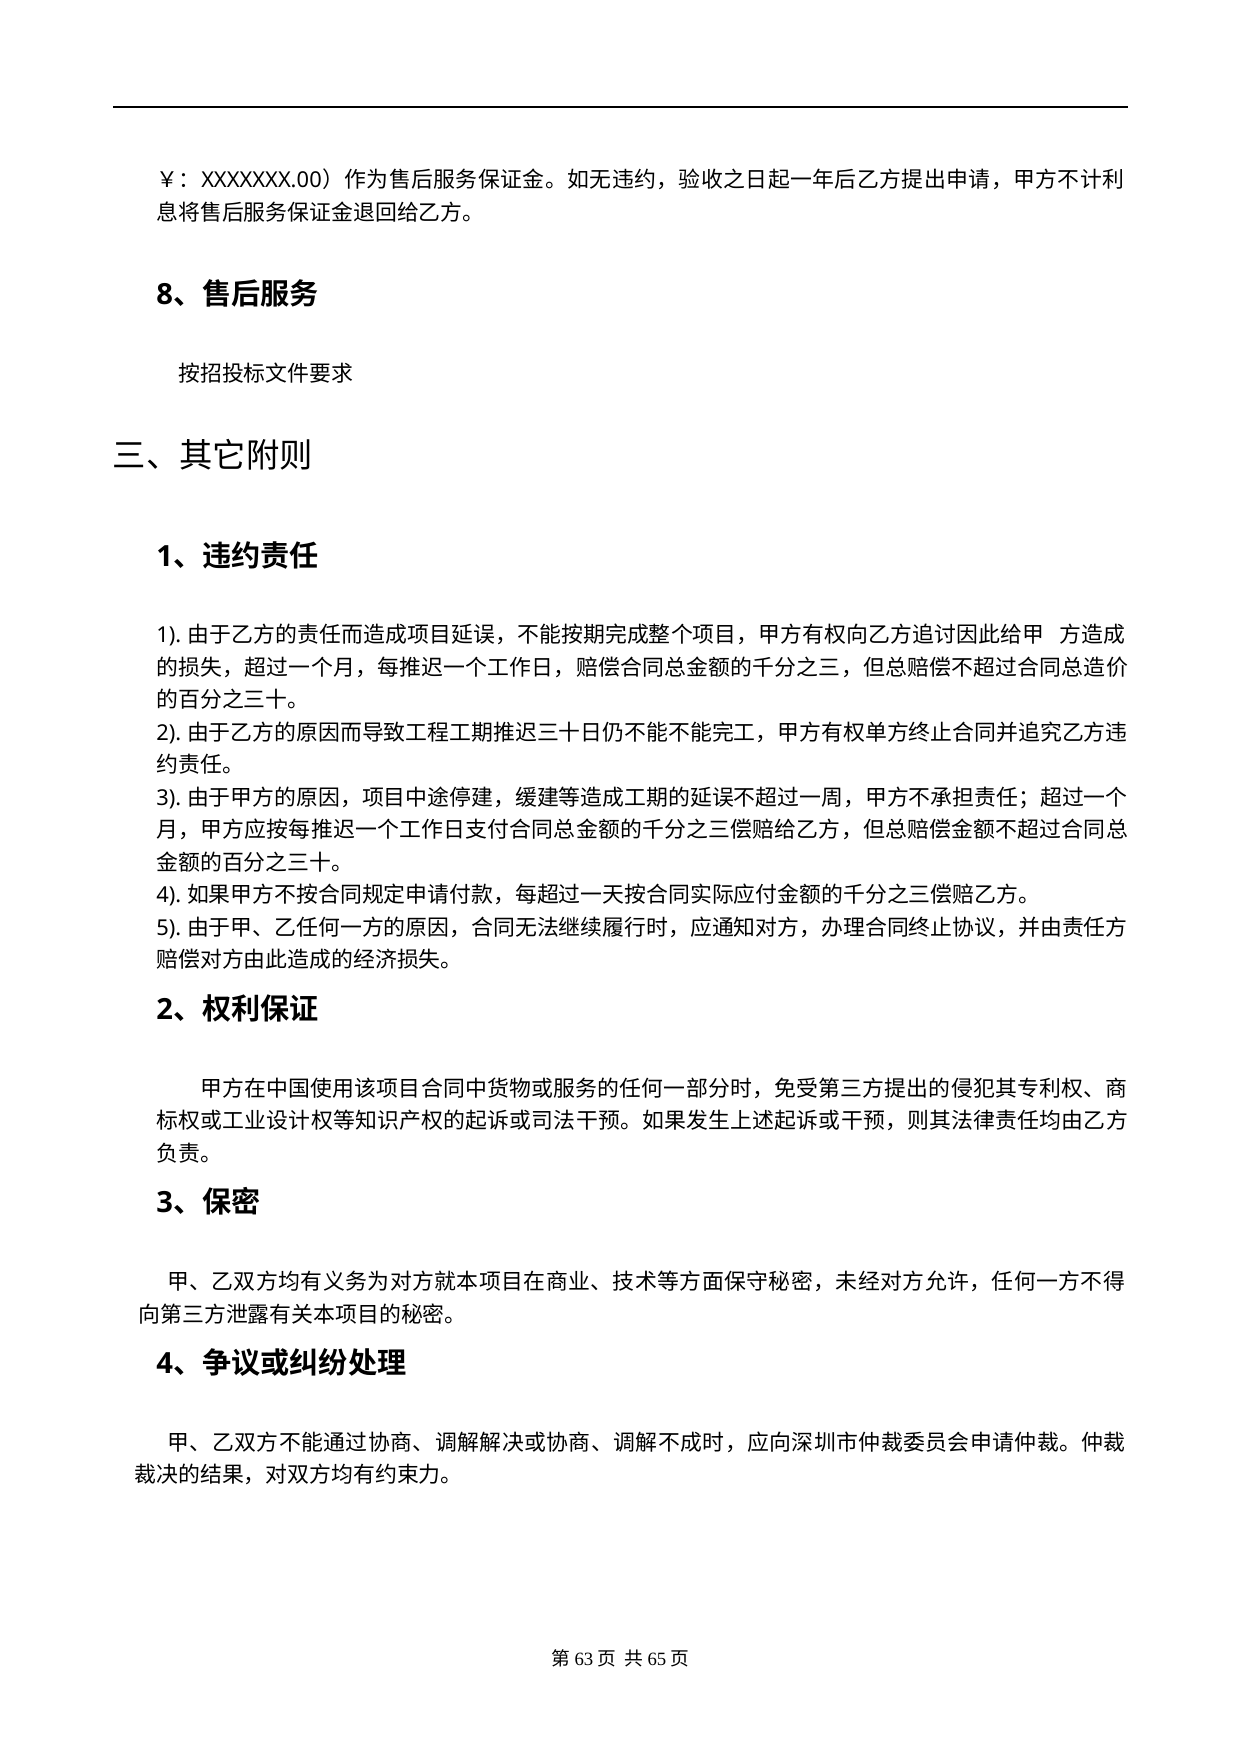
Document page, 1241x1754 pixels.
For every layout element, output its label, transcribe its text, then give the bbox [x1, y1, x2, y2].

subtitle 2、权利保证 [156, 974, 1128, 1039]
subtitle 8、售后服务 [156, 259, 1128, 324]
text 按招投标文件要求 [156, 355, 1128, 388]
subtitle 三、其它附则 [112, 420, 1128, 485]
text 甲、乙双方均有义务为对方就本项目在商业、技术等方面保守秘密，未经对方允许，任何一方不得向第三方泄露有关本项目的秘密。 [138, 1264, 1128, 1329]
text 甲方在中国使用该项目合同中货物或服务的任何一部分时，免受第三方提出的侵犯其专利权、商标权或工业设计权等知识产权的起诉或司法干预。如果发生上述起诉或干预，则其法律责任均由乙方负责。 [156, 1070, 1128, 1168]
subtitle 1、违约责任 [156, 521, 1128, 586]
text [156, 162, 1128, 227]
text 5). 由于甲、乙任何一方的原因，合同无法继续履行时，应通知对方，办理合同终止协议，并由责任方赔偿对方由此造成的经济损失。 [156, 909, 1128, 974]
text 4). 如果甲方不按合同规定申请付款，每超过一天按合同实际应付金额的千分之三偿赔乙方。 [156, 877, 1128, 909]
text 2). 由于乙方的原因而导致工程工期推迟三十日仍不能不能完工，甲方有权单方终止合同并追究乙方违约责任。 [156, 714, 1128, 779]
text 1). 由于乙方的责任而造成项目延误，不能按期完成整个项目，甲方有权向乙方追讨因此给甲 方造成的损失，超过一个月，每推迟一个工作日，赔偿合同总金额的千分之三，但总赔偿不超过合同总造价的百分之三十。 [156, 617, 1128, 714]
subtitle 4、争议或纠纷处理 [156, 1329, 1128, 1394]
subtitle 3、保密 [156, 1168, 1128, 1233]
text 3). 由于甲方的原因，项目中途停建，缓建等造成工期的延误不超过一周，甲方不承担责任；超过一个月，甲方应按每推迟一个工作日支付合同总金额的千分之三偿赔给乙方，但总赔偿金额不超过合同总金额的百分之三十。 [156, 779, 1128, 877]
text 甲、乙双方不能通过协商、调解解决或协商、调解不成时，应向深圳市仲裁委员会申请仲裁。仲裁裁决的结果，对双方均有约束力。 [134, 1424, 1128, 1489]
